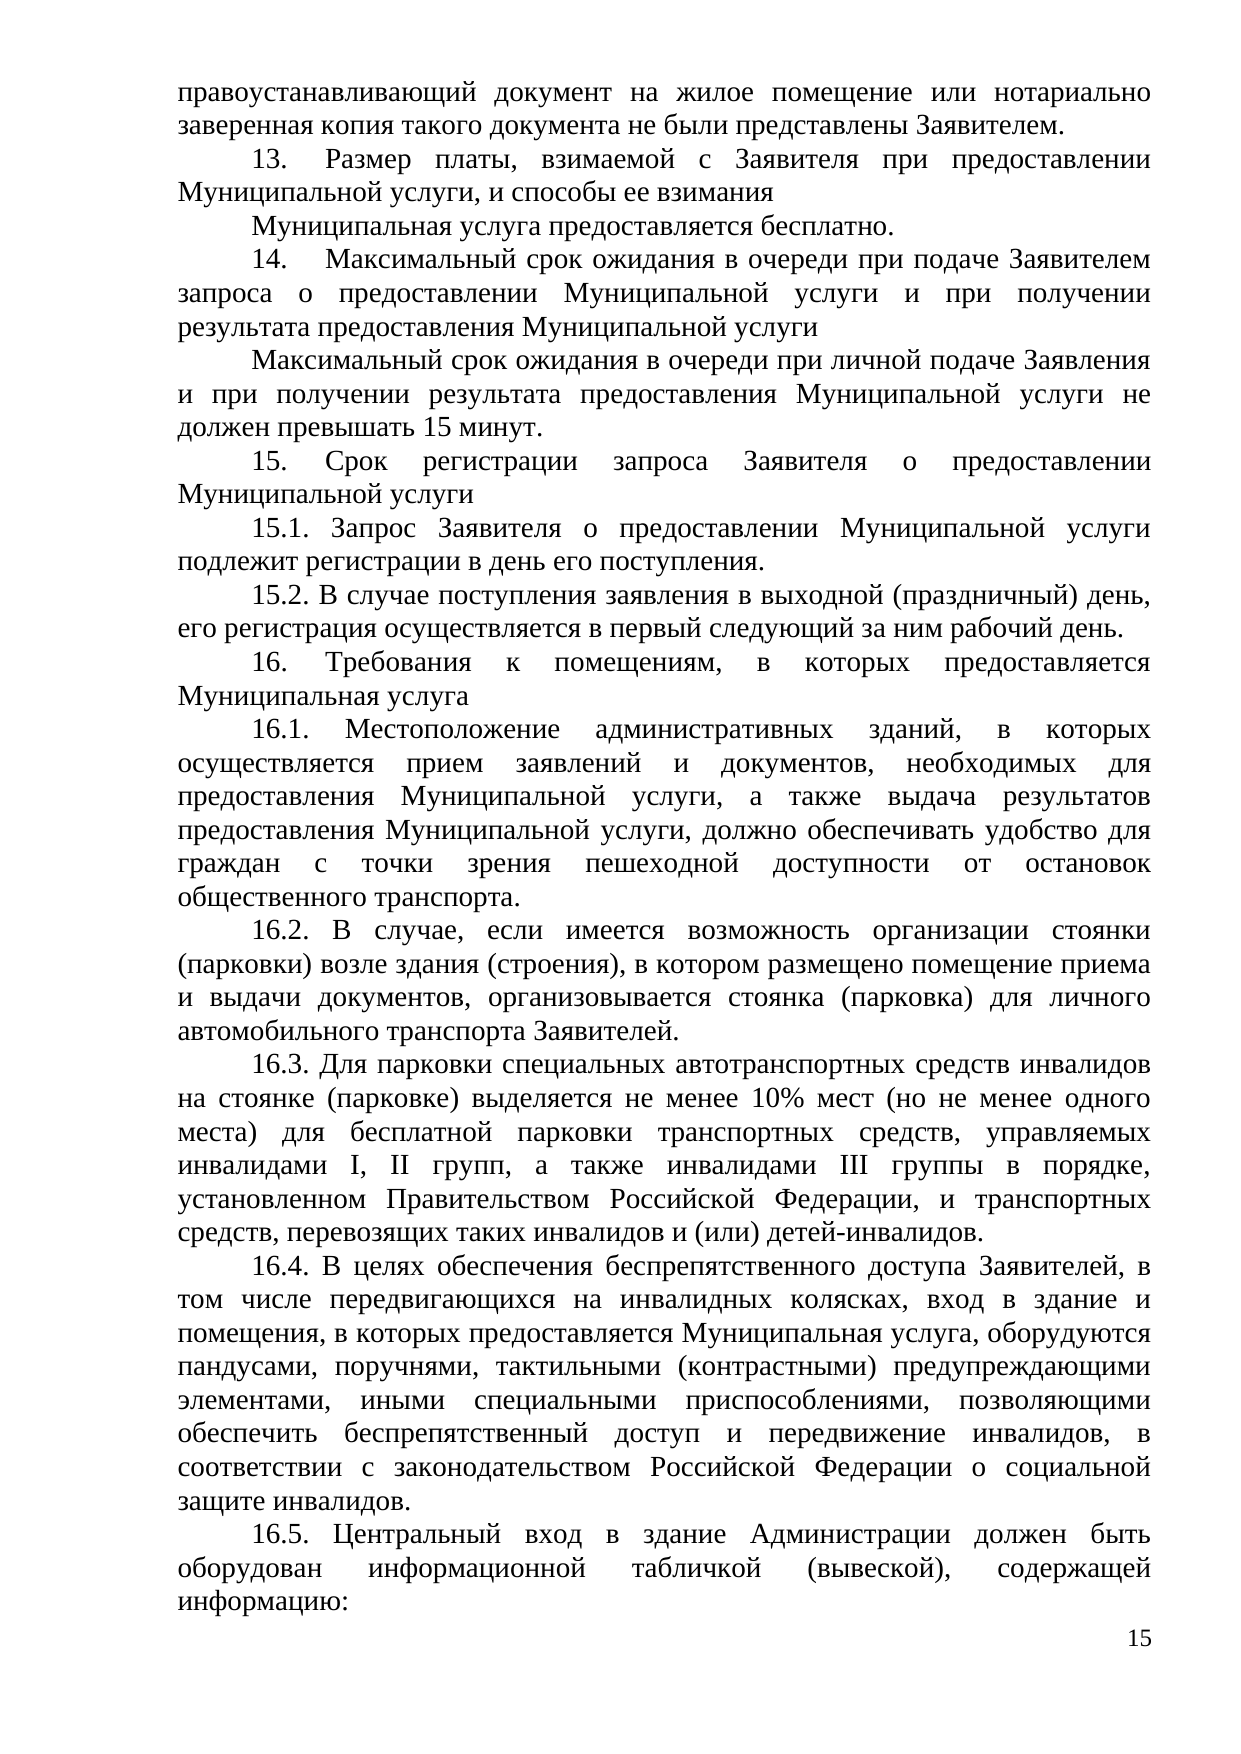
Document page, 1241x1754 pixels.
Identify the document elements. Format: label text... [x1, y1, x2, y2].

text 15.1. Запрос Заявителя о предоставлении Муниципальной услуги подлежит регистрации в день его поступления. [177, 510, 1152, 577]
text 16.5. Центральный вход в здание Администрации должен быть оборудован информационной табличкой (вывеской), содержащей информацию: [177, 1516, 1152, 1617]
text 16.4. В целях обеспечения беспрепятственного доступа Заявителей, в том числе передвигающихся на инвалидных колясках, вход в здание и помещения, в которых предоставляется Муниципальная услуга, оборудуются пандусами, поручнями, тактильными (контрастными) предупреждающими элементами, иными специальными приспособлениями, позволяющими обеспечить беспрепятственный доступ и передвижение инвалидов, в соответствии с законодательством Российской Федерации о социальной защите инвалидов. [177, 1248, 1152, 1516]
list Максимальный срок ожидания в очереди при подаче Заявителем запроса о предоставлении Муниципальной услуги и при получении результата предоставления Муниципальной услуги [177, 242, 1152, 342]
text 16.3. Для парковки специальных автотранспортных средств инвалидов на стоянке (парковке) выделяется не менее 10% мест (но не менее одного места) для бесплатной парковки транспортных средств, управляемых инвалидами I, II групп, а также инвалидами III группы в порядке, установленном Правительством Российской Федерации, и транспортных средств, перевозящих таких инвалидов и (или) детей-инвалидов. [177, 1047, 1152, 1248]
list Срок регистрации запроса Заявителя о предоставлении Муниципальной услуги [177, 443, 1152, 510]
text 15.2. В случае поступления заявления в выходной (праздничный) день, его регистрация осуществляется в первый следующий за ним рабочий день. [177, 577, 1152, 644]
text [177, 74, 1152, 141]
list Требования к помещениям, в которых предоставляется Муниципальная услуга [177, 644, 1152, 711]
text Муниципальная услуга предоставляется бесплатно. [177, 208, 1152, 242]
list Размер платы, взимаемой с Заявителя при предоставлении Муниципальной услуги, и способы ее взимания [177, 141, 1152, 208]
text Максимальный срок ожидания в очереди при личной подаче Заявления и при получении результата предоставления Муниципальной услуги не должен превышать 15 минут. [177, 342, 1152, 443]
text 16.1. Местоположение административных зданий, в которых осуществляется прием заявлений и документов, необходимых для предоставления Муниципальной услуги, а также выдача результатов предоставления Муниципальной услуги, должно обеспечивать удобство для граждан с точки зрения пешеходной доступности от остановок общественного транспорта. [177, 711, 1152, 912]
text 16.2. В случае, если имеется возможность организации стоянки (парковки) возле здания (строения), в котором размещено помещение приема и выдачи документов, организовывается стоянка (парковка) для личного автомобильного транспорта Заявителей. [177, 912, 1152, 1047]
